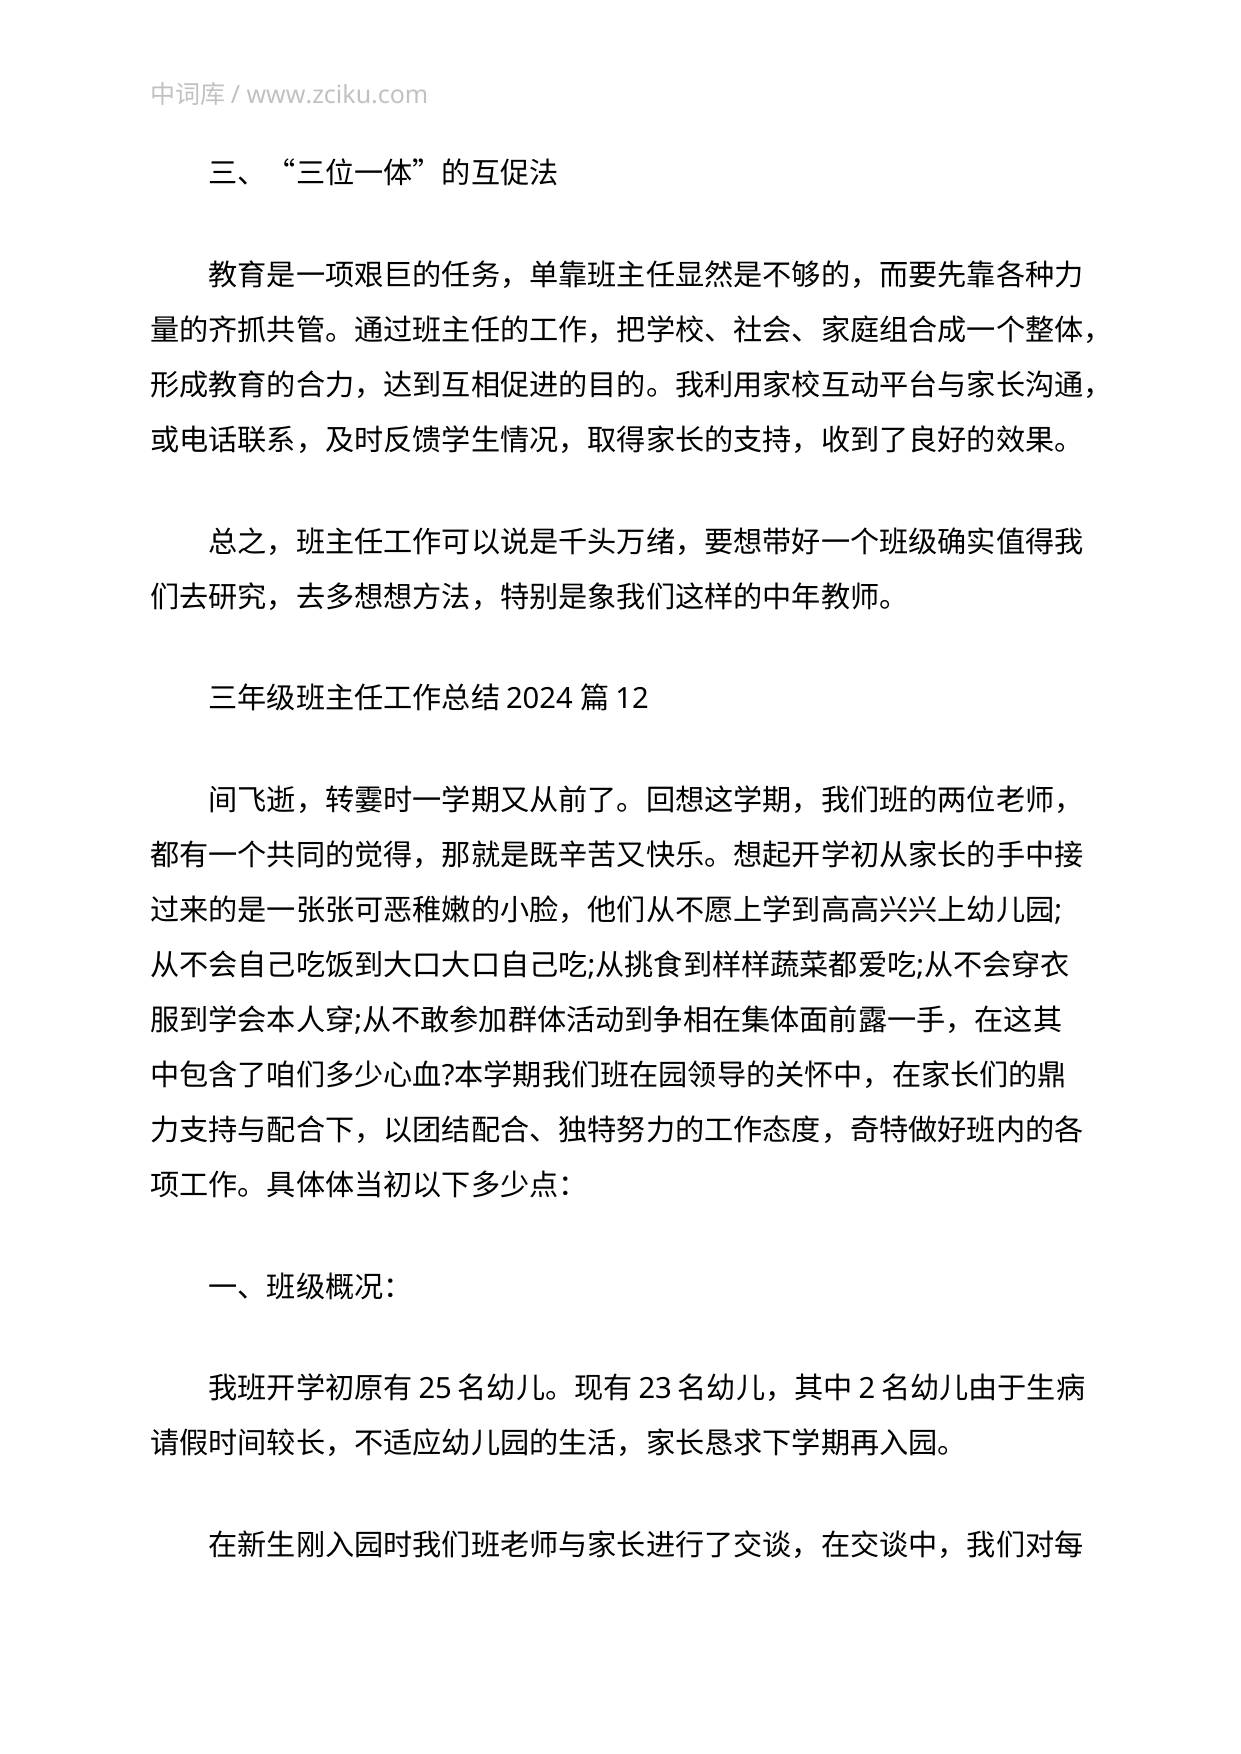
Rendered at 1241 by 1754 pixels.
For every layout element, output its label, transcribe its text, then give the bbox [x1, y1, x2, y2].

text 我班开学初原有25名幼儿。现有23名幼儿，其中2名幼儿由于生病请假时间较长，不适应幼儿园的生活，家长恳求下学期再入园。 [150, 1365, 1090, 1462]
text 教育是一项艰巨的任务，单靠班主任显然是不够的，而要先靠各种力量的齐抓共管。通过班主任的工作，把学校、社会、家庭组合成一个整体，形成教育的合力，达到互相促进的目的。我利用家校互动平台与家长沟通，或电话联系，及时反馈学生情况，取得家长的支持，收到了良好的效果。 [150, 252, 1090, 459]
text 三、“三位一体”的互促法 [150, 150, 1090, 192]
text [150, 1522, 1090, 1564]
text 间飞逝，转霎时一学期又从前了。回想这学期，我们班的两位老师，都有一个共同的觉得，那就是既辛苦又快乐。想起开学初从家长的手中接过来的是一张张可恶稚嫩的小脸，他们从不愿上学到高高兴兴上幼儿园;从不会自己吃饭到大口大口自己吃;从挑食到样样蔬菜都爱吃;从不会穿衣服到学会本人穿;从不敢参加群体活动到争相在集体面前露一手，在这其中包含了咱们多少心血?本学期我们班在园领导的关怀中，在家长们的鼎力支持与配合下，以团结配合、独特努力的工作态度，奇特做好班内的各项工作。具体体当初以下多少点： [150, 777, 1090, 1204]
text 三年级班主任工作总结2024 篇12 [150, 675, 1090, 717]
text 总之，班主任工作可以说是千头万绪，要想带好一个班级确实值得我们去研究，去多想想方法，特别是象我们这样的中年教师。 [150, 518, 1090, 615]
text 一、班级概况： [150, 1263, 1090, 1306]
